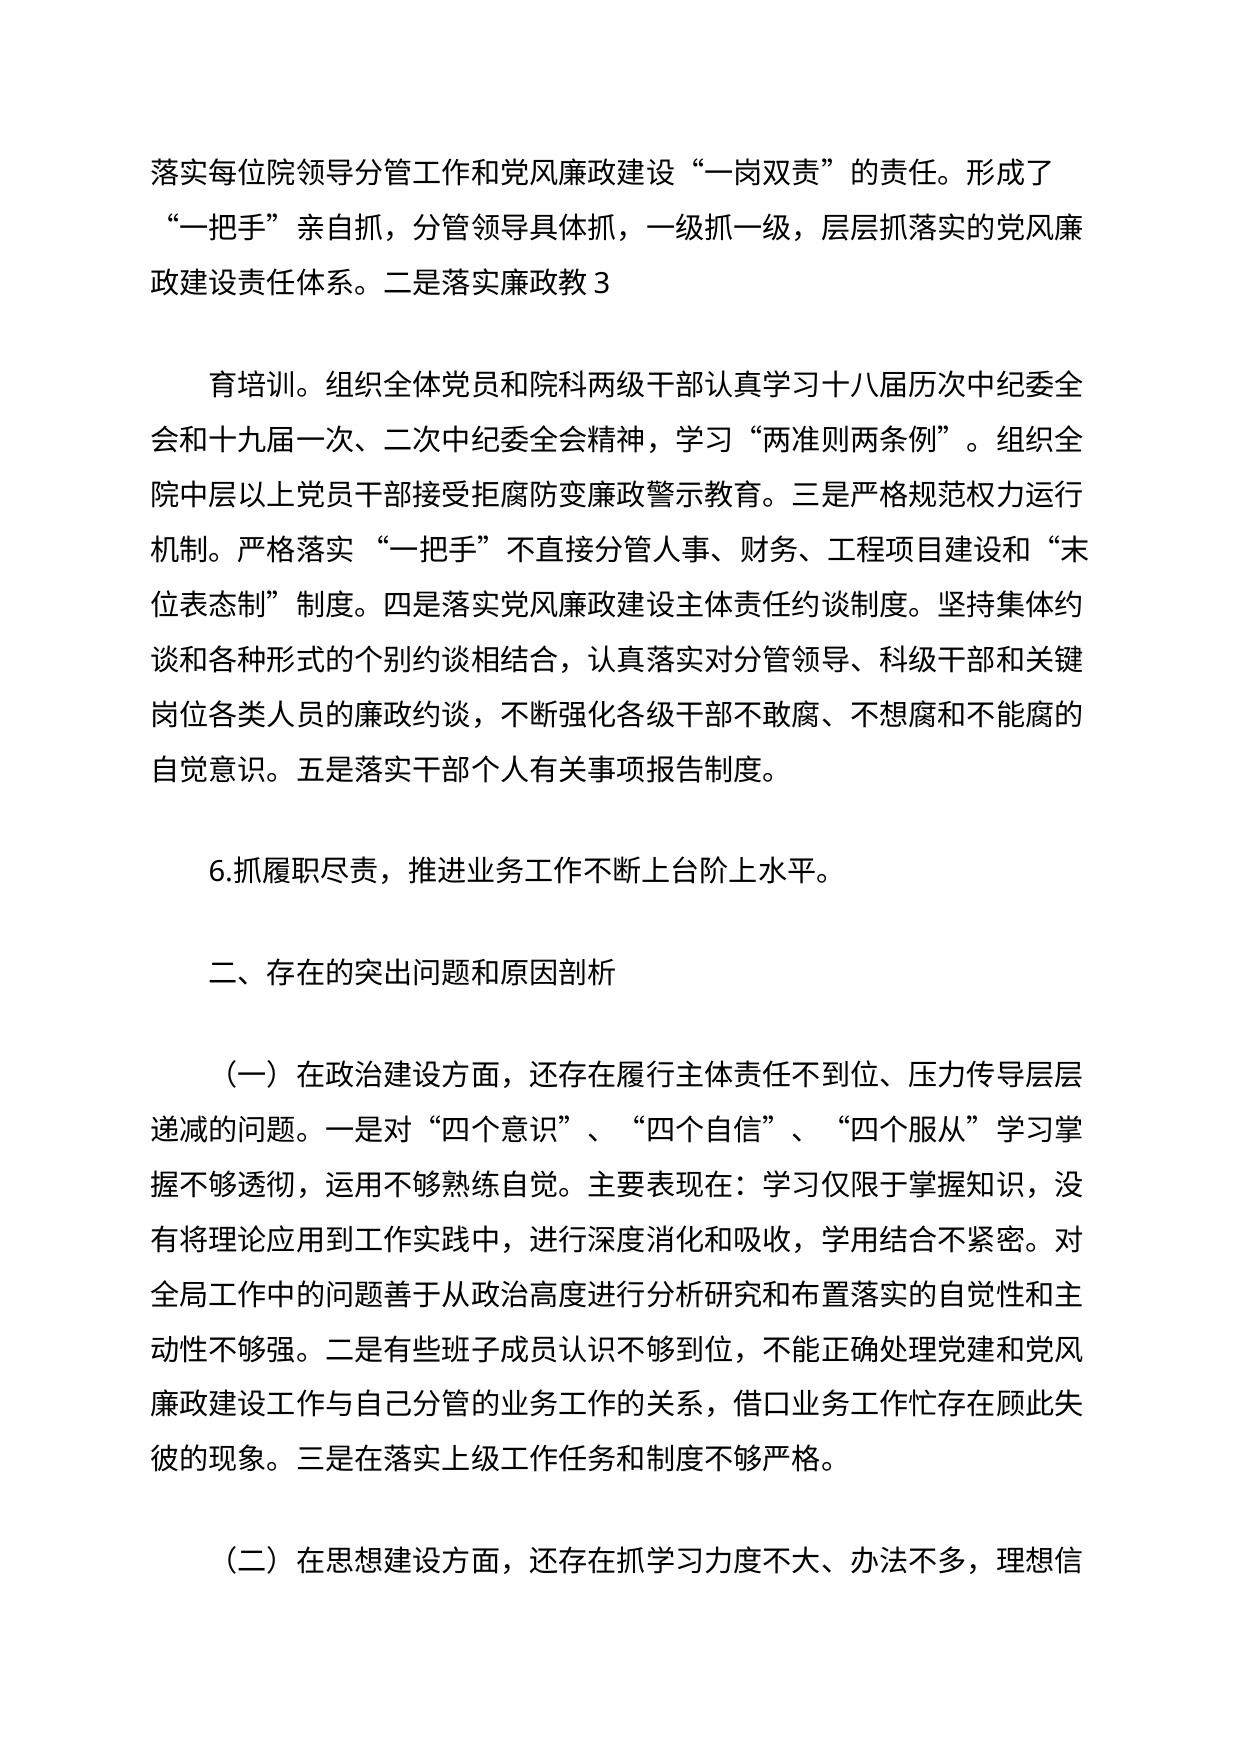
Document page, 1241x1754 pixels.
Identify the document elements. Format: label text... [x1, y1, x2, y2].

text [150, 1538, 1090, 1580]
text 二、存在的突出问题和原因剖析 [150, 950, 1090, 992]
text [150, 150, 1090, 302]
text （一）在政治建设方面，还存在履行主体责任不到位、压力传导层层递减的问题。一是对“四个意识”、“四个自信”、“四个服从”学习掌握不够透彻，运用不够熟练自觉。主要表现在：学习仅限于掌握知识，没有将理论应用到工作实践中，进行深度消化和吸收，学用结合不紧密。对全局工作中的问题善于从政治高度进行分析研究和布置落实的自觉性和主动性不够强。二是有些班子成员认识不够到位，不能正确处理党建和党风廉政建设工作与自己分管的业务工作的关系，借口业务工作忙存在顾此失彼的现象。三是在落实上级工作任务和制度不够严格。 [150, 1052, 1090, 1478]
text 6.抓履职尽责，推进业务工作不断上台阶上水平。 [150, 848, 1090, 890]
text 育培训。组织全体党员和院科两级干部认真学习十八届历次中纪委全会和十九届一次、二次中纪委全会精神，学习“两准则两条例”。组织全院中层以上党员干部接受拒腐防变廉政警示教育。三是严格规范权力运行机制。严格落实 “一把手”不直接分管人事、财务、工程项目建设和“末位表态制”制度。四是落实党风廉政建设主体责任约谈制度。坚持集体约谈和各种形式的个别约谈相结合，认真落实对分管领导、科级干部和关键岗位各类人员的廉政约谈，不断强化各级干部不敢腐、不想腐和不能腐的自觉意识。五是落实干部个人有关事项报告制度。 [150, 362, 1090, 788]
